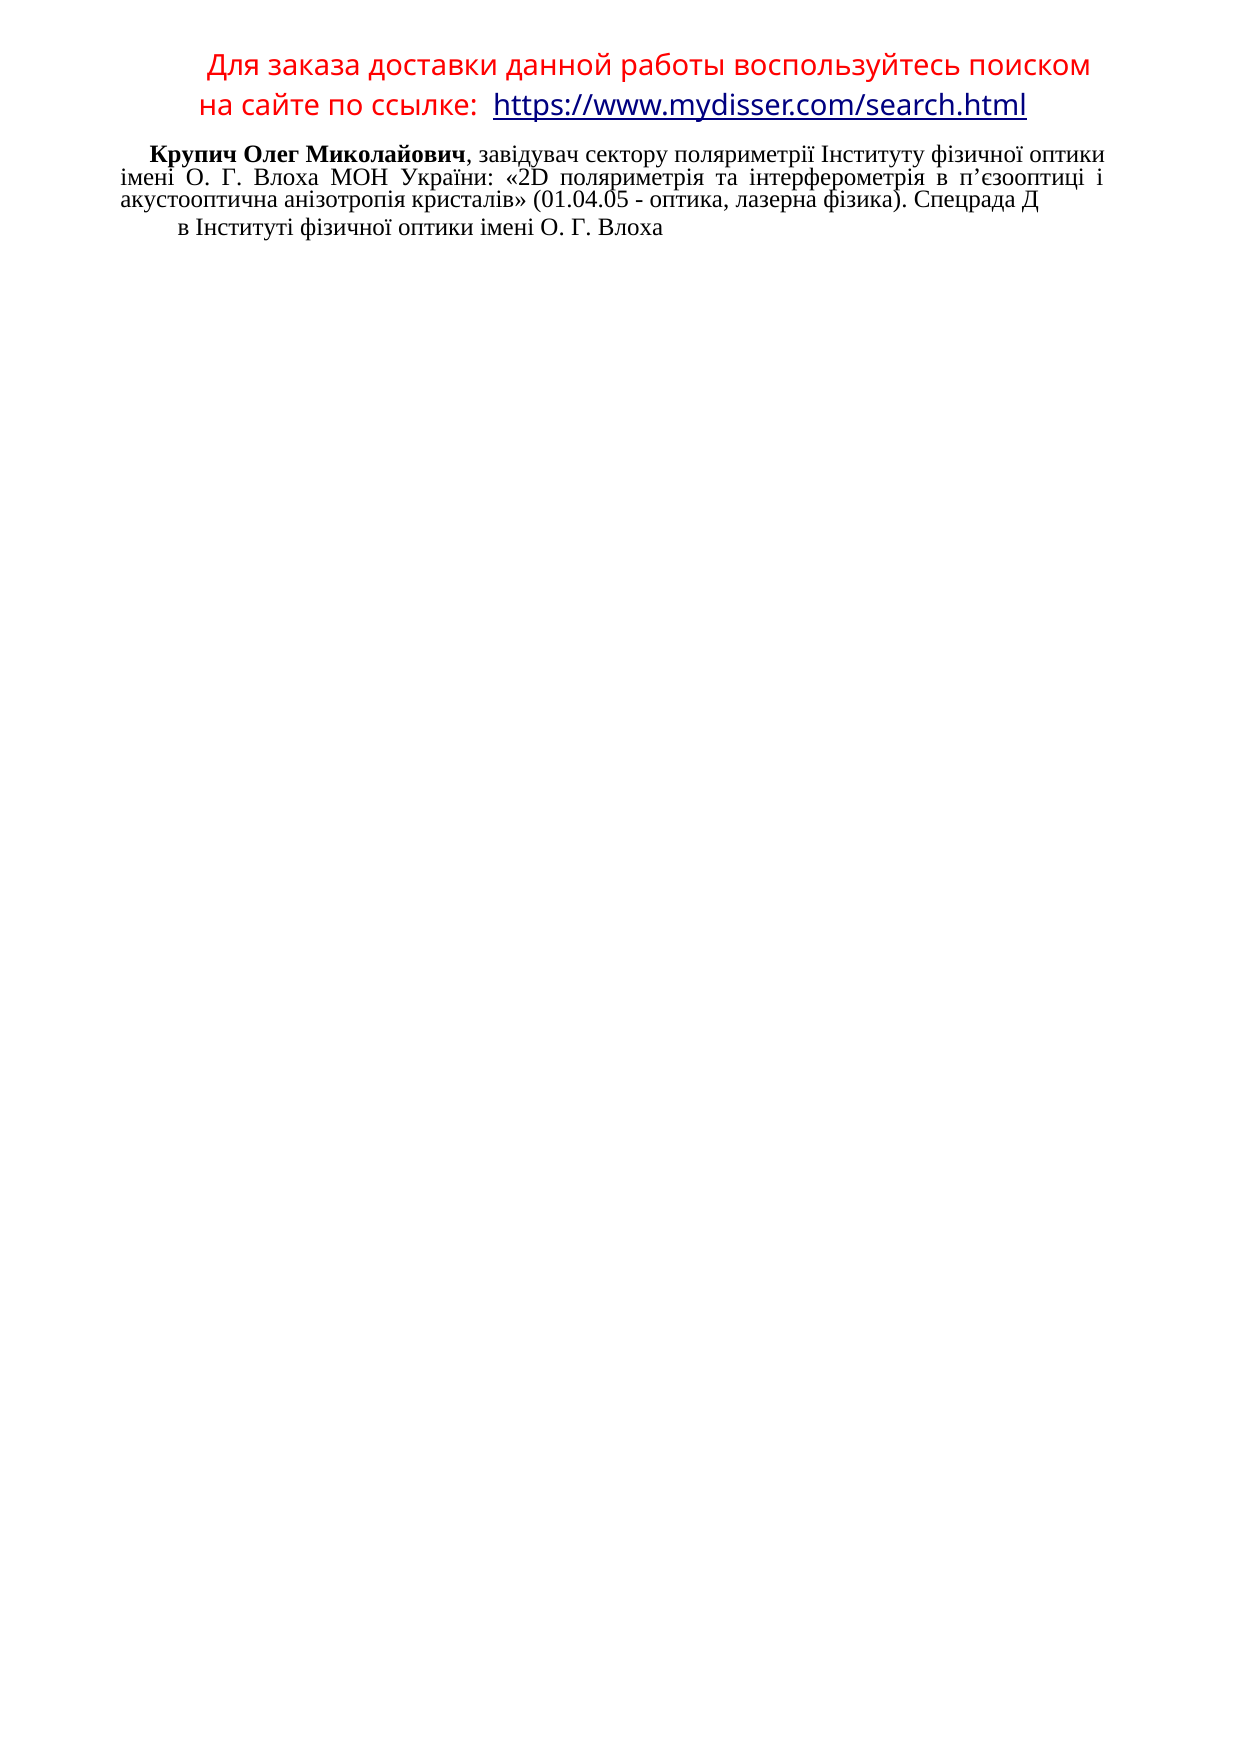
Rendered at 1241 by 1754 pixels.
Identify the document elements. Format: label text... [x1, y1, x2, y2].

text в Інституті фізичної оптики імені О. Г. Влоха [118, 212, 1107, 241]
text Крупич Олег Миколайович, завідувач сектору поляриметрії Інституту фізичної оптики імені О. Г. Влоха МОН України: «2D поляриметрія та інтерферометрія в п’єзооптиці і акустооптична анізотропія кристалів» (01.04.05 - оптика, лазерна фізика). Спецрада Д [120, 144, 1105, 212]
